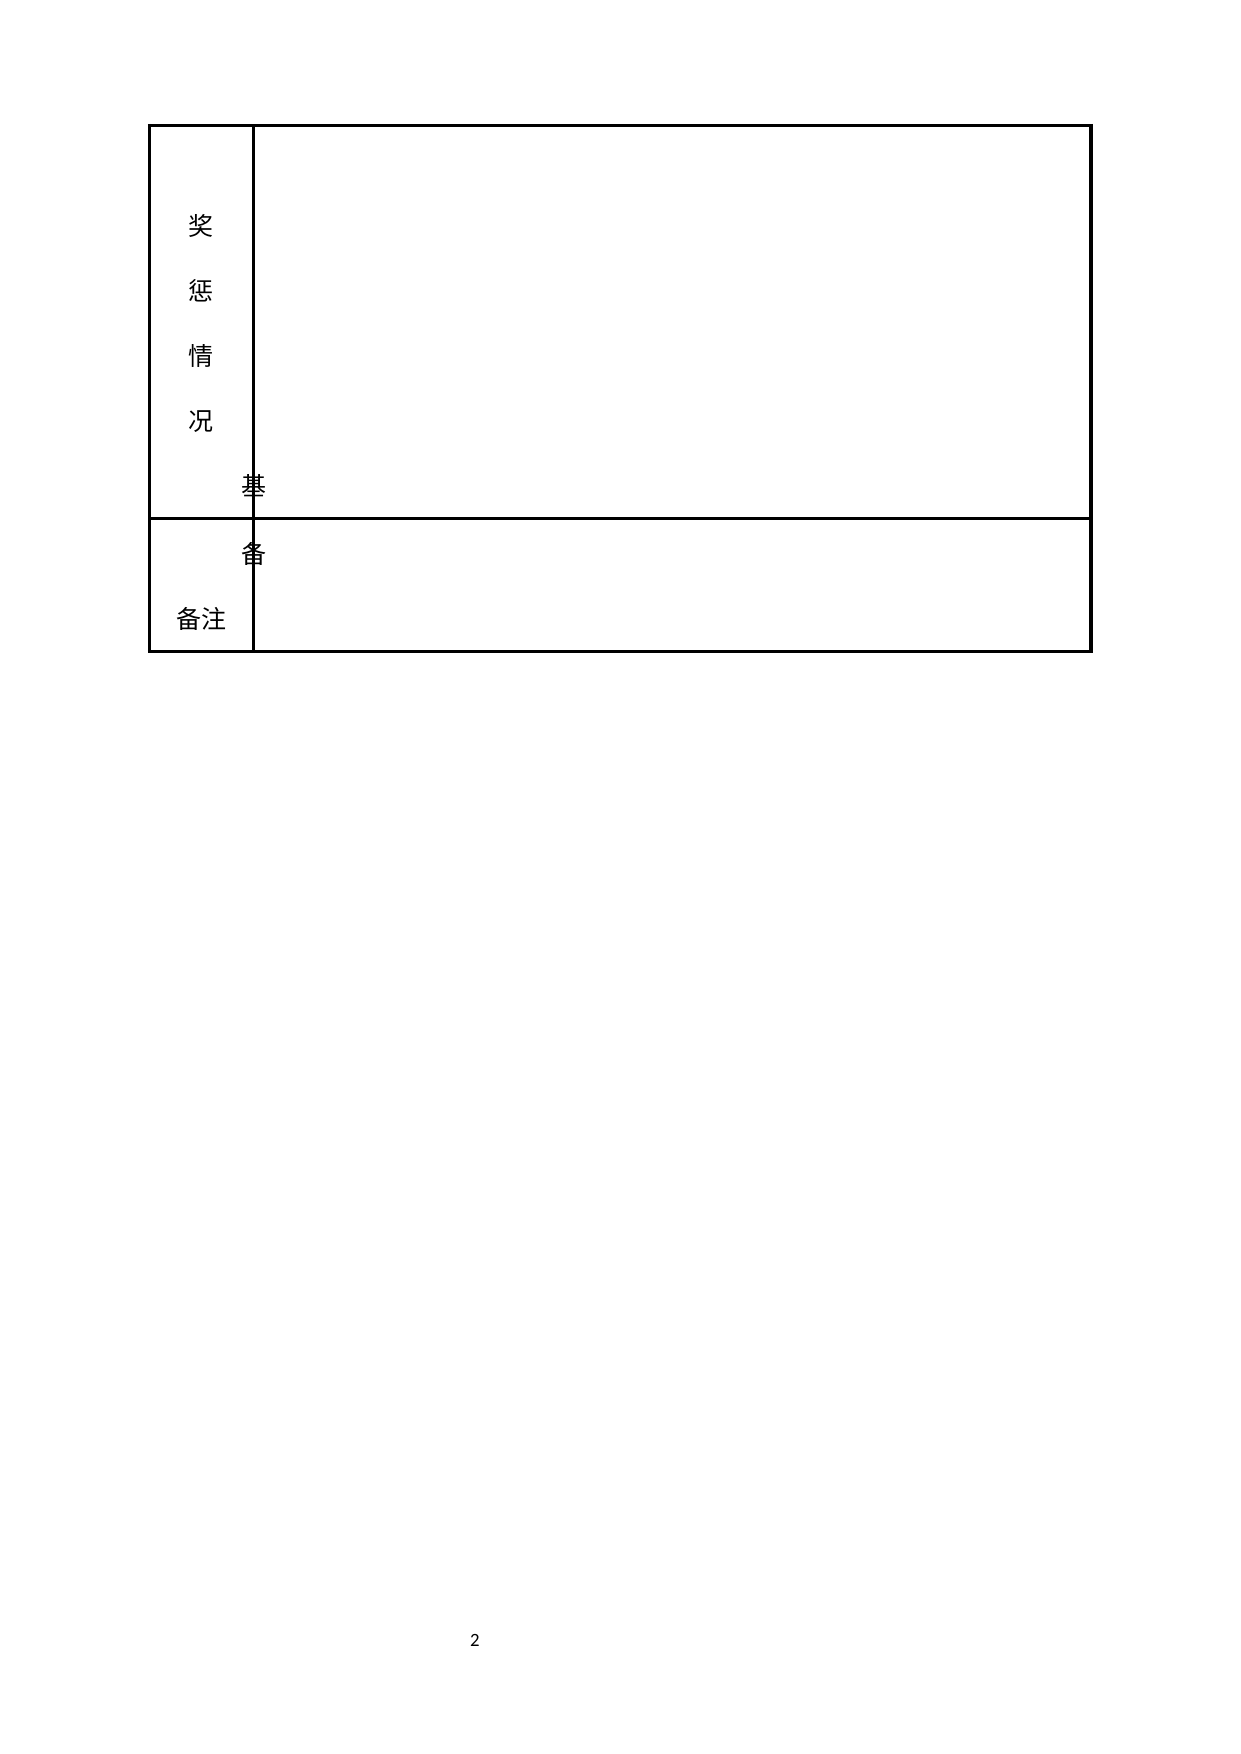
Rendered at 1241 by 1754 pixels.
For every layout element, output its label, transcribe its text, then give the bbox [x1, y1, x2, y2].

table_cell 备备注 [151, 520, 252, 650]
table_cell 奖 惩 情 况 基 [151, 127, 252, 517]
table_cell [255, 127, 1089, 517]
table_cell [255, 520, 1089, 650]
